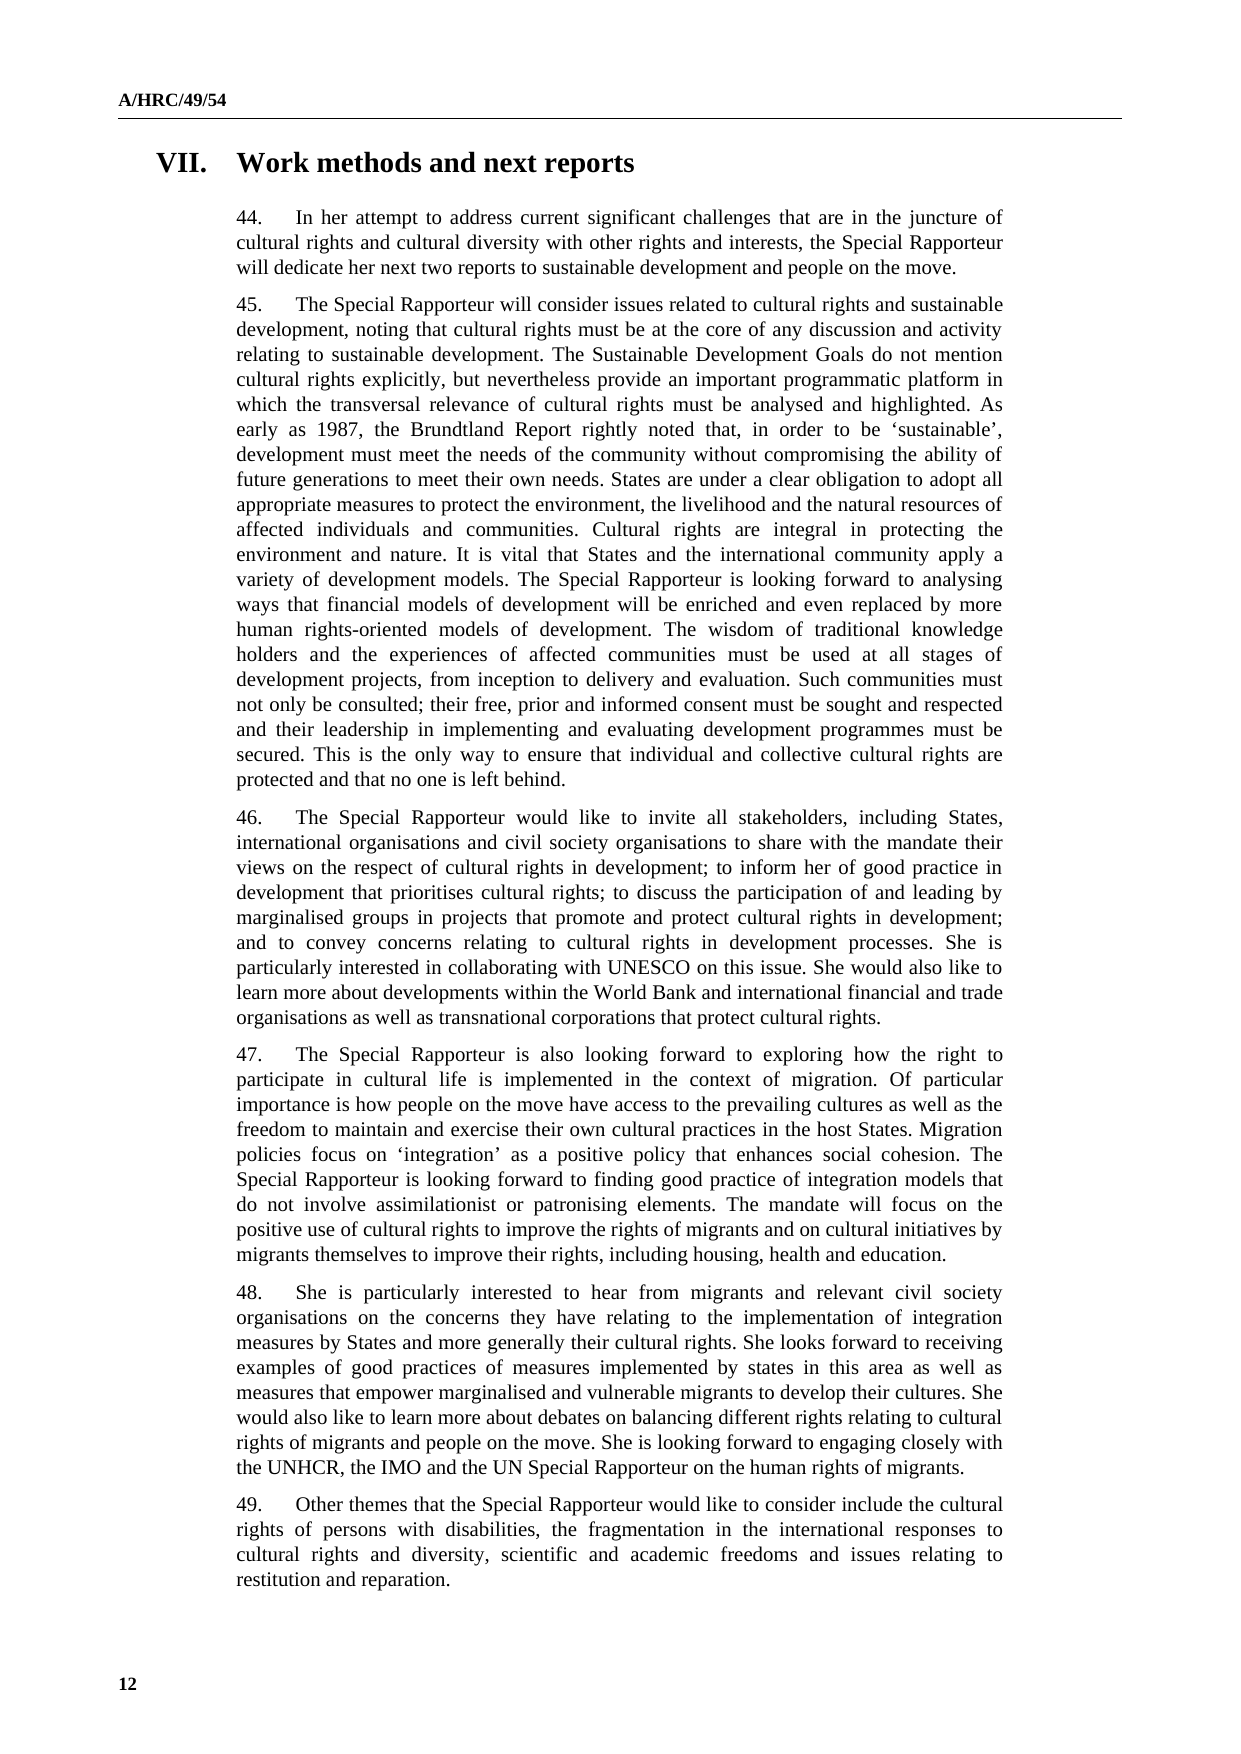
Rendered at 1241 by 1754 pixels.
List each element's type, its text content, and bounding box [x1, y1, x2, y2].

text 47. The Special Rapporteur is also looking forward to exploring how the right to participate in cultural life is implemented in the context of migration. Of particular importance is how people on the move have access to the prevailing cultures as well as the freedom to maintain and exercise their own cultural practices in the host States. Migration policies focus on ‘integration’ as a positive policy that enhances social cohesion. The Special Rapporteur is looking forward to finding good practice of integration models that do not involve assimilationist or patronising elements. The mandate will focus on the positive use of cultural rights to improve the rights of migrants and on cultural initiatives by migrants themselves to improve their rights, including housing, health and education. [236, 1041, 1004, 1266]
text 44. In her attempt to address current significant challenges that are in the juncture of cultural rights and cultural diversity with other rights and interests, the Special Rapporteur will dedicate her next two reports to sustainable development and people on the move. [236, 204, 1004, 279]
text 46. The Special Rapporteur would like to invite all stakeholders, including States, international organisations and civil society organisations to share with the mandate their views on the respect of cultural rights in development; to inform her of good practice in development that prioritises cultural rights; to discuss the participation of and leading by marginalised groups in projects that promote and protect cultural rights in development; and to convey concerns relating to cultural rights in development processes. She is particularly interested in collaborating with UNESCO on this issue. She would also like to learn more about developments within the World Bank and international financial and trade organisations as well as transnational corporations that protect cultural rights. [236, 804, 1004, 1029]
text 48. She is particularly interested to hear from migrants and relevant civil society organisations on the concerns they have relating to the implementation of integration measures by States and more generally their cultural rights. She looks forward to receiving examples of good practices of measures implemented by states in this area as well as measures that empower marginalised and vulnerable migrants to develop their cultures. She would also like to learn more about debates on balancing different rights relating to cultural rights of migrants and people on the move. She is looking forward to engaging closely with the UNHCR, the IMO and the UN Special Rapporteur on the human rights of migrants. [236, 1279, 1004, 1479]
text 45. The Special Rapporteur will consider issues related to cultural rights and sustainable development, noting that cultural rights must be at the core of any discussion and activity relating to sustainable development. The Sustainable Development Goals do not mention cultural rights explicitly, but nevertheless provide an important programmatic platform in which the transversal relevance of cultural rights must be analysed and highlighted. As early as 1987, the Brundtland Report rightly noted that, in order to be ‘sustainable’, development must meet the needs of the community without compromising the ability of future generations to meet their own needs. States are under a clear obligation to adopt all appropriate measures to protect the environment, the livelihood and the natural resources of affected individuals and communities. Cultural rights are integral in protecting the environment and nature. It is vital that States and the international community apply a variety of development models. The Special Rapporteur is looking forward to analysing ways that financial models of development will be enriched and even replaced by more human rights-oriented models of development. The wisdom of traditional knowledge holders and the experiences of affected communities must be used at all stages of development projects, from inception to delivery and evaluation. Such communities must not only be consulted; their free, prior and informed consent must be sought and respected and their leadership in implementing and evaluating development programmes must be secured. This is the only way to ensure that individual and collective cultural rights are protected and that no one is left behind. [236, 291, 1004, 791]
text VII. Work methods and next reports [118, 148, 1004, 179]
text 49. Other themes that the Special Rapporteur would like to consider include the cultural rights of persons with disabilities, the fragmentation in the international responses to cultural rights and diversity, scientific and academic freedoms and issues relating to restitution and reparation. [236, 1491, 1004, 1591]
